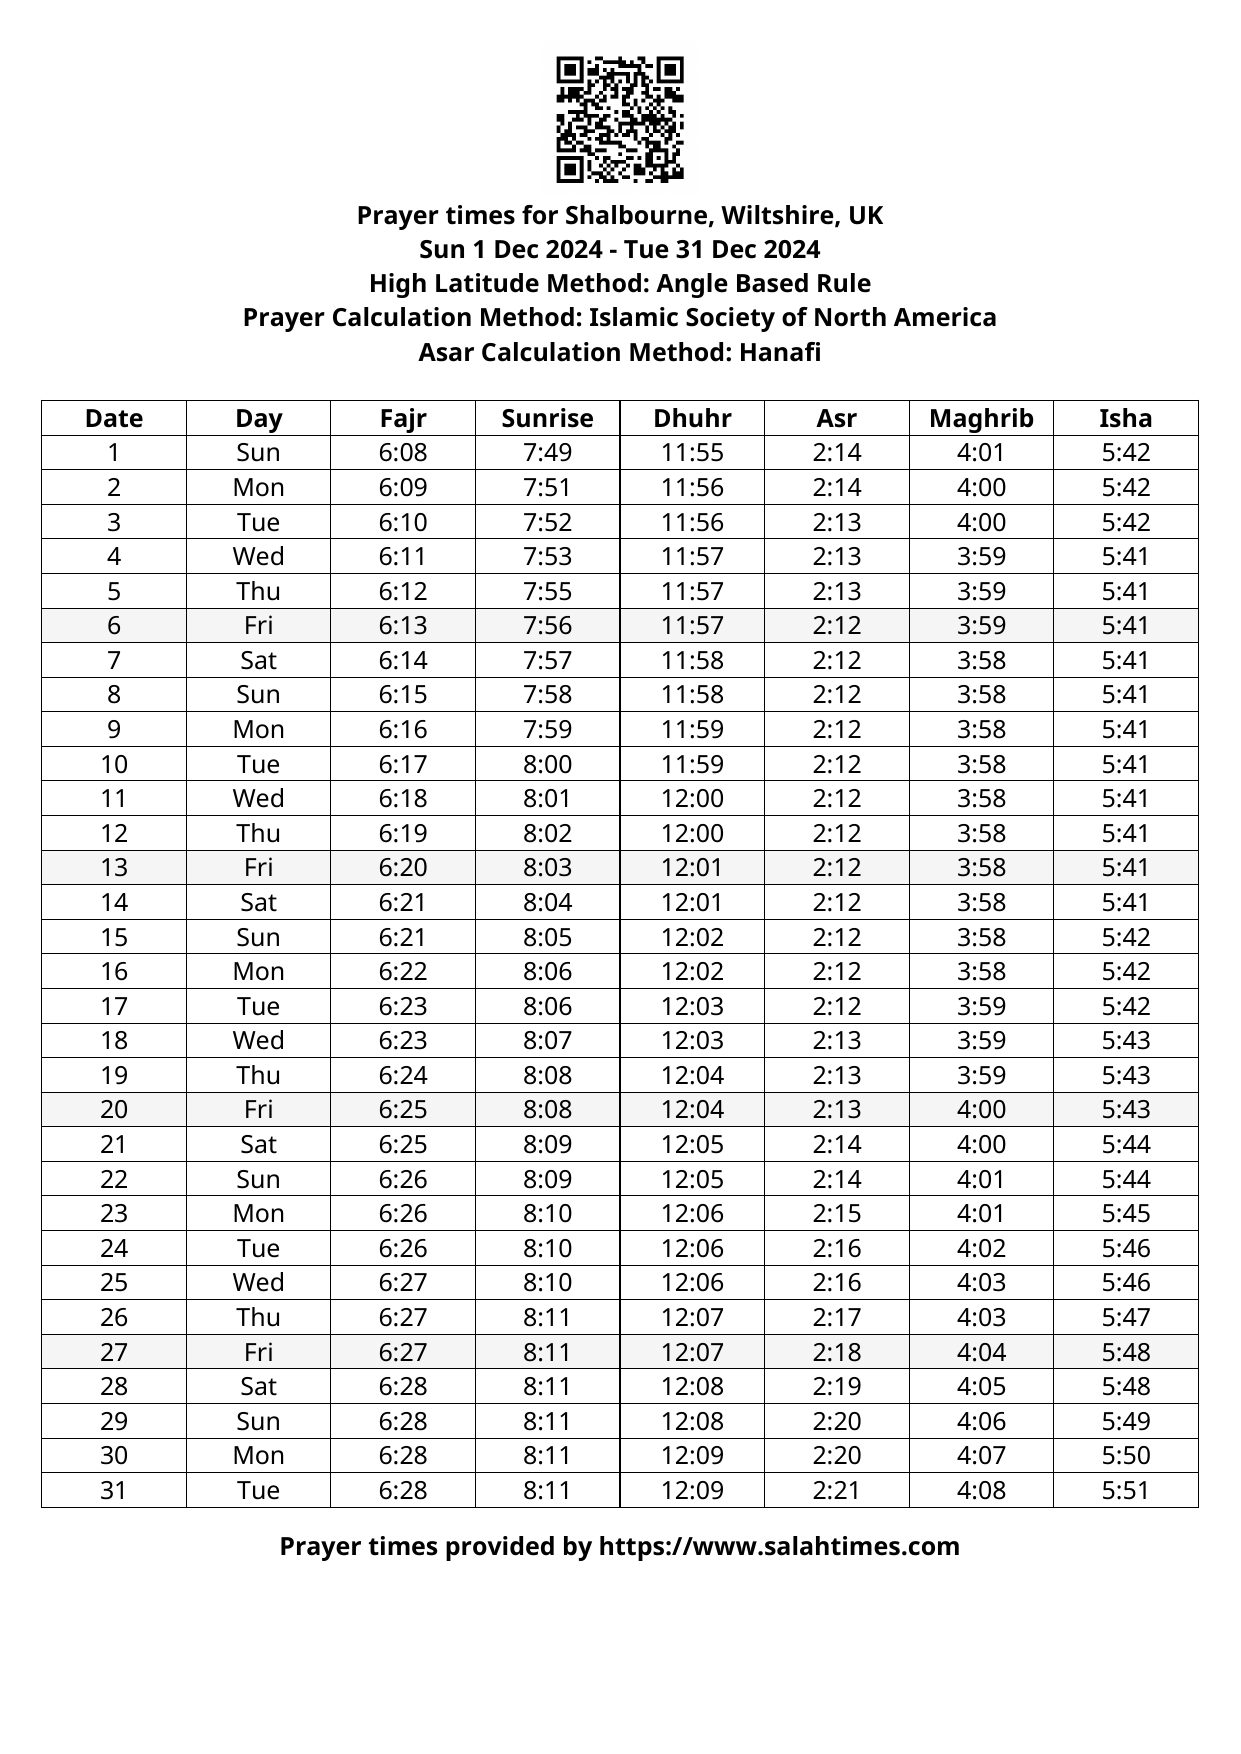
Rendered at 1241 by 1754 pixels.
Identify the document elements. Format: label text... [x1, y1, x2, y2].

table_cell 4:05 [910, 1369, 1053, 1403]
table_cell 12:02 [621, 954, 764, 988]
table_cell 2:12 [765, 920, 909, 953]
table_cell 14 [42, 885, 186, 919]
table_cell 5:41 [1054, 885, 1198, 919]
table_cell 5:41 [1054, 609, 1198, 642]
table_cell Tue [187, 1473, 330, 1507]
table_cell 12:05 [621, 1162, 764, 1195]
table_cell 11:55 [621, 436, 764, 469]
table_cell 2 [42, 470, 186, 504]
table_cell 6:17 [331, 747, 475, 780]
table_cell 4:02 [910, 1231, 1053, 1264]
table_cell 4:08 [910, 1473, 1053, 1507]
table_cell 4:00 [910, 1127, 1053, 1161]
table_cell Tue [187, 989, 330, 1022]
table_cell Thu [187, 816, 330, 849]
table_header Asr [765, 401, 909, 434]
table_cell 2:12 [765, 747, 909, 780]
table_cell 2:12 [765, 609, 909, 642]
table_cell 5:48 [1054, 1369, 1198, 1403]
table_cell Fri [187, 1093, 330, 1126]
table_cell 5:43 [1054, 1058, 1198, 1092]
table_cell 2:13 [765, 574, 909, 607]
table_cell 2:13 [765, 1024, 909, 1057]
table_cell 5:42 [1054, 920, 1198, 953]
table_cell Fri [187, 1335, 330, 1368]
table_cell 5:41 [1054, 712, 1198, 746]
table_cell 6:27 [331, 1335, 475, 1368]
table_cell 2:17 [765, 1300, 909, 1334]
table_cell 6:13 [331, 609, 475, 642]
table_cell 6:15 [331, 678, 475, 711]
table_cell 6:28 [331, 1473, 475, 1507]
table_cell 12:04 [621, 1093, 764, 1126]
table_cell Sat [187, 643, 330, 677]
table_cell 7:57 [476, 643, 619, 677]
table_cell 8:05 [476, 920, 619, 953]
table_cell 8:11 [476, 1473, 619, 1507]
table_cell 8:09 [476, 1162, 619, 1195]
table_cell 11:57 [621, 539, 764, 573]
table_cell 8:04 [476, 885, 619, 919]
table_cell 8:11 [476, 1404, 619, 1437]
table_cell 5:43 [1054, 1024, 1198, 1057]
table_cell 8:02 [476, 816, 619, 849]
table_cell 3:58 [910, 747, 1053, 780]
table_cell 5:42 [1054, 505, 1198, 538]
table_cell 12:03 [621, 989, 764, 1022]
table_cell 8:10 [476, 1266, 619, 1299]
table_cell 6:28 [331, 1439, 475, 1472]
table_cell Fri [187, 609, 330, 642]
table_cell 6:22 [331, 954, 475, 988]
table_cell 11:58 [621, 643, 764, 677]
table_cell 12:03 [621, 1024, 764, 1057]
table_cell 8:08 [476, 1058, 619, 1092]
table_cell 15 [42, 920, 186, 953]
table_cell Wed [187, 1024, 330, 1057]
table_cell 27 [42, 1335, 186, 1368]
table_cell 12 [42, 816, 186, 849]
table_cell 2:13 [765, 505, 909, 538]
table_cell 28 [42, 1369, 186, 1403]
table_cell 2:12 [765, 678, 909, 711]
table_cell 6:08 [331, 436, 475, 469]
table_cell 4:06 [910, 1404, 1053, 1437]
table_cell 8:10 [476, 1196, 619, 1230]
table_cell 5:41 [1054, 539, 1198, 573]
table_cell 6:11 [331, 539, 475, 573]
table_cell 5:42 [1054, 470, 1198, 504]
table_cell 7:55 [476, 574, 619, 607]
table_cell 7:49 [476, 436, 619, 469]
table_cell 11:59 [621, 747, 764, 780]
table_cell 5:45 [1054, 1196, 1198, 1230]
table_cell 2:14 [765, 1127, 909, 1161]
table_cell 4:04 [910, 1335, 1053, 1368]
table_cell 4:01 [910, 1162, 1053, 1195]
table_cell 2:12 [765, 989, 909, 1022]
table_cell 3:58 [910, 816, 1053, 849]
table_cell 5:41 [1054, 678, 1198, 711]
table_cell 6:28 [331, 1369, 475, 1403]
table_header Isha [1054, 401, 1198, 434]
table_cell 12:08 [621, 1369, 764, 1403]
text Sun 1 Dec 2024 - Tue 31 Dec 2024 [42, 232, 1198, 266]
table_cell Tue [187, 747, 330, 780]
table_cell 2:16 [765, 1231, 909, 1264]
table_cell 11:58 [621, 678, 764, 711]
table_cell Sat [187, 1369, 330, 1403]
table_cell 5:42 [1054, 954, 1198, 988]
table_cell 4:07 [910, 1439, 1053, 1472]
table_cell 2:14 [765, 470, 909, 504]
table_cell 2:12 [765, 781, 909, 815]
table_cell 3:58 [910, 954, 1053, 988]
table_cell 19 [42, 1058, 186, 1092]
table_cell 6:25 [331, 1127, 475, 1161]
table_cell 12:06 [621, 1266, 764, 1299]
table_cell Tue [187, 1231, 330, 1264]
table_cell 12:05 [621, 1127, 764, 1161]
table_cell 2:12 [765, 643, 909, 677]
table_cell Sat [187, 1127, 330, 1161]
table_cell 3:58 [910, 920, 1053, 953]
table_cell 5:43 [1054, 1093, 1198, 1126]
table_cell Tue [187, 505, 330, 538]
table_cell 23 [42, 1196, 186, 1230]
text Prayer times for Shalbourne, Wiltshire, UK [42, 198, 1198, 232]
table_cell 3:59 [910, 539, 1053, 573]
table_cell Thu [187, 1300, 330, 1334]
table_cell 8:06 [476, 989, 619, 1022]
table_cell 6:19 [331, 816, 475, 849]
table_cell Mon [187, 1439, 330, 1472]
table_cell 3:59 [910, 609, 1053, 642]
text Prayer times provided by https://www.salahtimes.com [42, 1528, 1198, 1563]
table_cell 12:08 [621, 1404, 764, 1437]
table_cell 7:59 [476, 712, 619, 746]
table_cell 2:12 [765, 954, 909, 988]
table_header Maghrib [910, 401, 1053, 434]
table_cell 7:56 [476, 609, 619, 642]
table_cell 11 [42, 781, 186, 815]
table_cell 4:03 [910, 1266, 1053, 1299]
table_cell 3:58 [910, 678, 1053, 711]
table_cell 4:00 [910, 1093, 1053, 1126]
table_cell 4 [42, 539, 186, 573]
table_cell 18 [42, 1024, 186, 1057]
table_cell 31 [42, 1473, 186, 1507]
table_cell 3:58 [910, 851, 1053, 884]
table_cell 8:08 [476, 1093, 619, 1126]
table_cell 2:18 [765, 1335, 909, 1368]
table_cell 2:12 [765, 851, 909, 884]
table_cell 1 [42, 436, 186, 469]
table_cell 2:14 [765, 436, 909, 469]
table_cell Mon [187, 954, 330, 988]
table_cell 5:42 [1054, 989, 1198, 1022]
table_cell Sun [187, 1404, 330, 1437]
table_cell 8:03 [476, 851, 619, 884]
table_cell 3:58 [910, 781, 1053, 815]
table_cell 12:09 [621, 1439, 764, 1472]
text High Latitude Method: Angle Based Rule [42, 266, 1198, 300]
table_cell 5 [42, 574, 186, 607]
table_cell 8:11 [476, 1439, 619, 1472]
table_cell 11:56 [621, 470, 764, 504]
table_cell 5:41 [1054, 643, 1198, 677]
table_cell 12:02 [621, 920, 764, 953]
table_cell 6:12 [331, 574, 475, 607]
table_cell 6:18 [331, 781, 475, 815]
table_cell 8:11 [476, 1335, 619, 1368]
table_cell 5:41 [1054, 747, 1198, 780]
table_cell Fri [187, 851, 330, 884]
table_cell 6:20 [331, 851, 475, 884]
table_cell 12:01 [621, 885, 764, 919]
table_cell 6:10 [331, 505, 475, 538]
table_cell 2:19 [765, 1369, 909, 1403]
table_cell 5:41 [1054, 816, 1198, 849]
table_cell 12:01 [621, 851, 764, 884]
table_cell 11:57 [621, 574, 764, 607]
table_cell 6:23 [331, 1024, 475, 1057]
table_cell 7 [42, 643, 186, 677]
table_cell 3:59 [910, 574, 1053, 607]
table_cell 2:14 [765, 1162, 909, 1195]
table_cell 3:59 [910, 1058, 1053, 1092]
table_cell 30 [42, 1439, 186, 1472]
table_cell Wed [187, 1266, 330, 1299]
table_cell 2:15 [765, 1196, 909, 1230]
table_cell 11:57 [621, 609, 764, 642]
table_cell 21 [42, 1127, 186, 1161]
table_cell 3:59 [910, 1024, 1053, 1057]
table_header Dhuhr [621, 401, 764, 434]
table_cell 2:13 [765, 539, 909, 573]
table_cell 8:09 [476, 1127, 619, 1161]
table_cell Sun [187, 920, 330, 953]
table_cell 4:03 [910, 1300, 1053, 1334]
table_cell 5:50 [1054, 1439, 1198, 1472]
table_cell 6:25 [331, 1093, 475, 1126]
table_cell 6:21 [331, 885, 475, 919]
table_cell Thu [187, 1058, 330, 1092]
table_cell 5:41 [1054, 781, 1198, 815]
table_cell 7:53 [476, 539, 619, 573]
table_cell 8:00 [476, 747, 619, 780]
table_cell Wed [187, 781, 330, 815]
table_cell 7:58 [476, 678, 619, 711]
table_cell 3:58 [910, 643, 1053, 677]
text Asar Calculation Method: Hanafi [42, 334, 1198, 368]
table_cell Mon [187, 1196, 330, 1230]
table_cell 16 [42, 954, 186, 988]
table_cell 8:06 [476, 954, 619, 988]
table_cell 6:26 [331, 1196, 475, 1230]
table_cell 2:20 [765, 1404, 909, 1437]
table_cell 4:01 [910, 436, 1053, 469]
table_cell 6:09 [331, 470, 475, 504]
table_cell 2:13 [765, 1093, 909, 1126]
table_cell 3:58 [910, 712, 1053, 746]
table_cell 5:48 [1054, 1335, 1198, 1368]
table_cell 22 [42, 1162, 186, 1195]
table_cell 8:01 [476, 781, 619, 815]
table_cell 7:52 [476, 505, 619, 538]
picture [542, 41, 699, 198]
table_cell Mon [187, 712, 330, 746]
table_cell 6 [42, 609, 186, 642]
table_cell 12:00 [621, 781, 764, 815]
table_cell 2:21 [765, 1473, 909, 1507]
table_header Fajr [331, 401, 475, 434]
table_cell 12:04 [621, 1058, 764, 1092]
table_cell 5:49 [1054, 1404, 1198, 1437]
table_cell 11:59 [621, 712, 764, 746]
table_cell 5:44 [1054, 1127, 1198, 1161]
table_cell 5:47 [1054, 1300, 1198, 1334]
table_cell 7:51 [476, 470, 619, 504]
table_cell 12:06 [621, 1231, 764, 1264]
table_cell 12:07 [621, 1300, 764, 1334]
table_cell 5:41 [1054, 851, 1198, 884]
table_cell 2:12 [765, 816, 909, 849]
table_cell 5:44 [1054, 1162, 1198, 1195]
table_cell 8:10 [476, 1231, 619, 1264]
table_cell 2:12 [765, 885, 909, 919]
table_cell 2:20 [765, 1439, 909, 1472]
table_cell 6:16 [331, 712, 475, 746]
table_cell Thu [187, 574, 330, 607]
table_header Sunrise [476, 401, 619, 434]
table_cell 26 [42, 1300, 186, 1334]
table_cell 8 [42, 678, 186, 711]
table_cell 6:28 [331, 1404, 475, 1437]
table_cell 12:00 [621, 816, 764, 849]
table_cell 6:27 [331, 1266, 475, 1299]
table_cell Sun [187, 1162, 330, 1195]
table_cell 8:07 [476, 1024, 619, 1057]
text Prayer Calculation Method: Islamic Society of North America [42, 300, 1198, 334]
table_cell 8:11 [476, 1300, 619, 1334]
table_cell 29 [42, 1404, 186, 1437]
table_cell 5:42 [1054, 436, 1198, 469]
table_cell 25 [42, 1266, 186, 1299]
table_cell 20 [42, 1093, 186, 1126]
table_cell 2:12 [765, 712, 909, 746]
table_cell 9 [42, 712, 186, 746]
table_cell 4:00 [910, 505, 1053, 538]
table_cell Mon [187, 470, 330, 504]
table_cell 4:00 [910, 470, 1053, 504]
table_cell 3:59 [910, 989, 1053, 1022]
table_cell 2:13 [765, 1058, 909, 1092]
table_cell 5:46 [1054, 1231, 1198, 1264]
table_cell 12:06 [621, 1196, 764, 1230]
table_cell 6:14 [331, 643, 475, 677]
table_cell Wed [187, 539, 330, 573]
table_cell 10 [42, 747, 186, 780]
table_cell 11:56 [621, 505, 764, 538]
table_cell Sun [187, 436, 330, 469]
table_header Day [187, 401, 330, 434]
table_cell 17 [42, 989, 186, 1022]
table_cell 8:11 [476, 1369, 619, 1403]
table_cell Sat [187, 885, 330, 919]
table_cell 12:07 [621, 1335, 764, 1368]
table_cell 6:27 [331, 1300, 475, 1334]
table_cell 24 [42, 1231, 186, 1264]
table_cell 2:16 [765, 1266, 909, 1299]
table_cell 5:41 [1054, 574, 1198, 607]
table_cell 5:46 [1054, 1266, 1198, 1299]
table_cell 3:58 [910, 885, 1053, 919]
table_cell 6:26 [331, 1162, 475, 1195]
table_cell 3 [42, 505, 186, 538]
table_header Date [42, 401, 186, 434]
table_cell 12:09 [621, 1473, 764, 1507]
table_cell 5:51 [1054, 1473, 1198, 1507]
table_cell 6:24 [331, 1058, 475, 1092]
table_cell 13 [42, 851, 186, 884]
table_cell Sun [187, 678, 330, 711]
table_cell 6:21 [331, 920, 475, 953]
table_cell 4:01 [910, 1196, 1053, 1230]
table_cell 6:23 [331, 989, 475, 1022]
table_cell 6:26 [331, 1231, 475, 1264]
